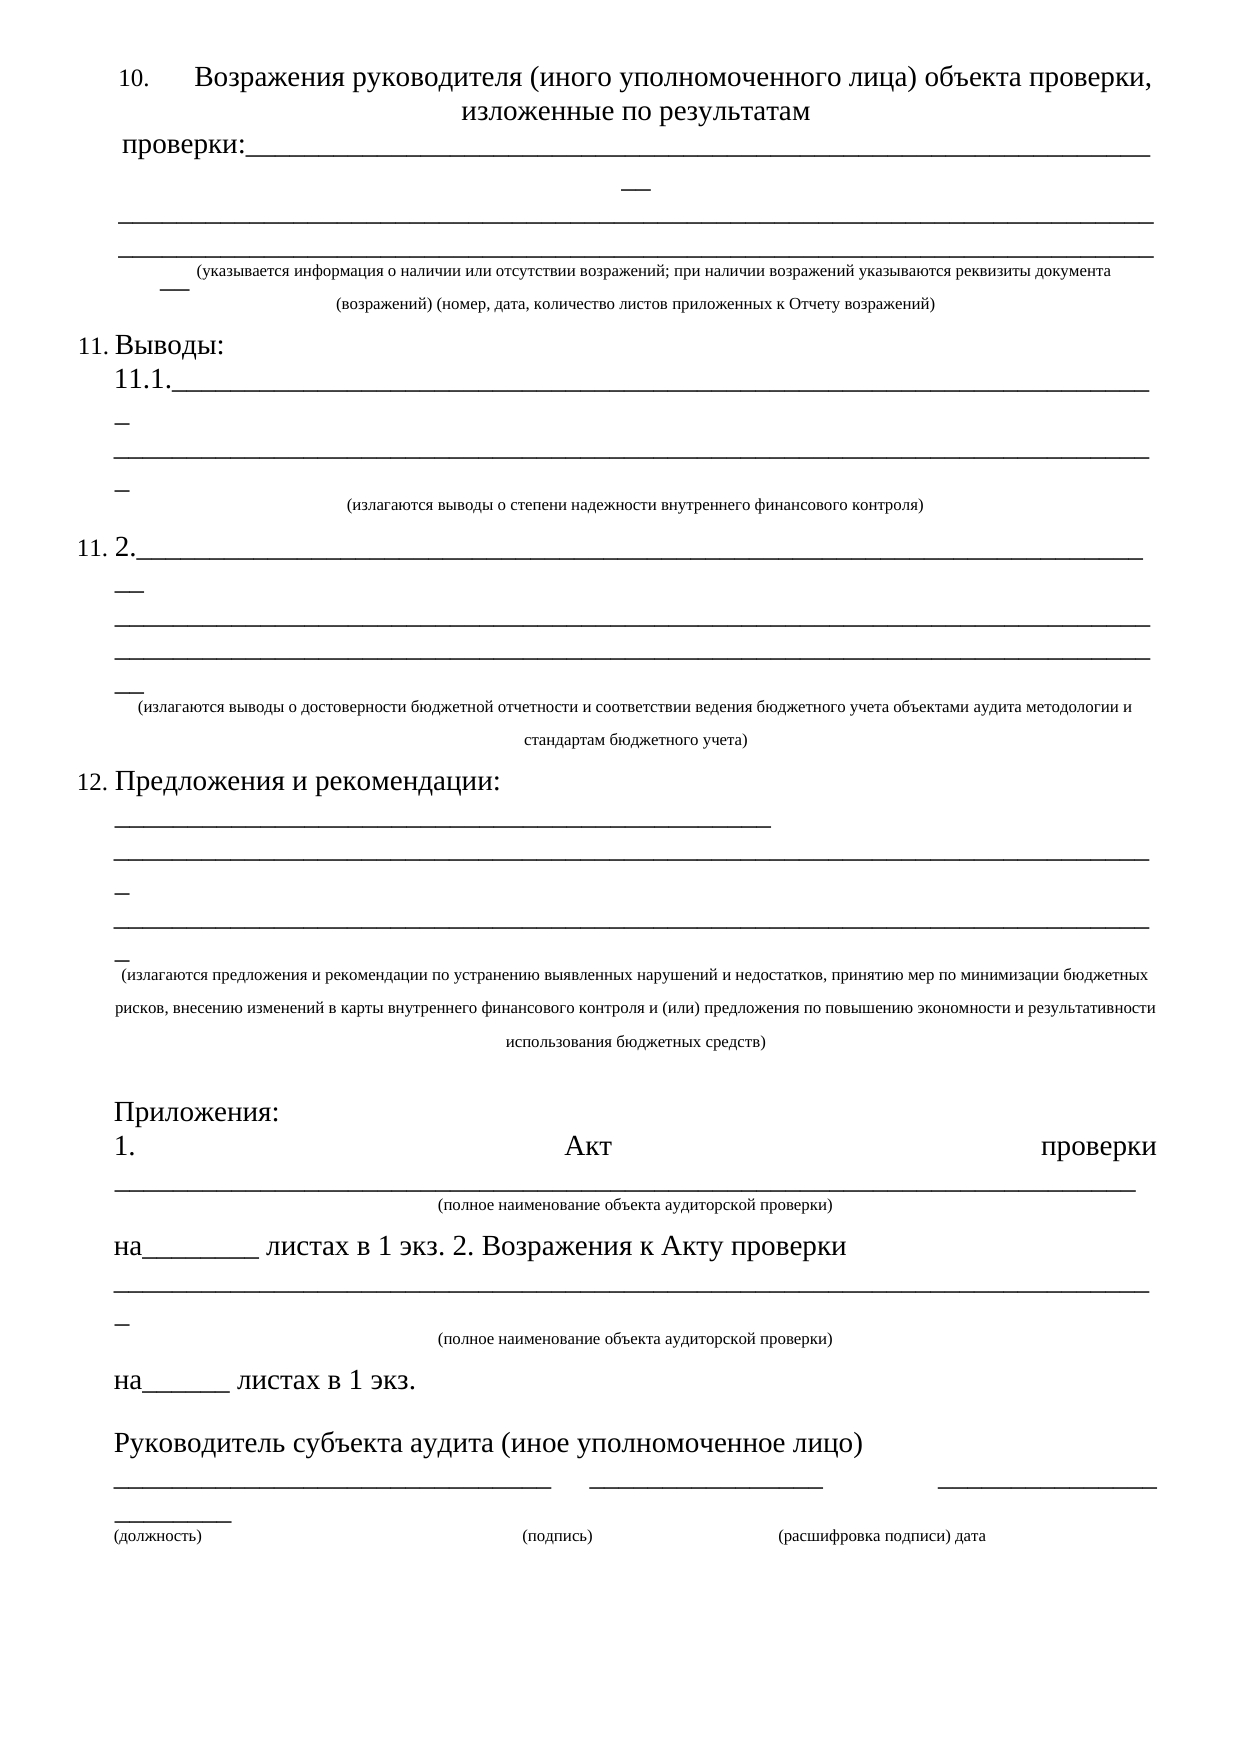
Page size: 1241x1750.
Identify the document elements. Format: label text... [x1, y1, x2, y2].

text на______ листах в 1 экз. [113, 1362, 1157, 1396]
text (излагаются выводы о степени надежности внутреннего финансового контроля) [113, 495, 1157, 529]
text (должность) (подпись) (расшифровка подписи) дата [113, 1525, 1157, 1559]
list Выводы: [78, 327, 1157, 361]
text ________________________________________________________________________ [113, 428, 1157, 495]
text (полное наименование объекта аудиторской проверки) [113, 1329, 1157, 1362]
text 11.1.____________________________________________________________________ [113, 361, 1157, 428]
text (излагаются выводы о достоверности бюджетной отчетности и соответствии ведения бюджетного учета объектами аудита методологии и стандартам бюджетного учета) [113, 696, 1157, 763]
text Руководитель субъекта аудита (иное уполномоченное лицо) [113, 1425, 1157, 1458]
text 1. Акт проверки ______________________________________________________________________ [113, 1128, 1157, 1195]
text (полное наименование объекта аудиторской проверки) [113, 1195, 1157, 1228]
list 2._______________________________________________________________________ ________________________________________________________________________________________________________________________________________________ [77, 529, 1157, 696]
text ________________________________________________________________________ [113, 831, 1157, 898]
list Возражения руководителя (иного уполномоченного лица) объекта проверки, изложенные по результатам проверки:________________________________________________________________ ________________________________________________________________________________________________________________________________________________ (указывается информация о наличии или отсутствии возражений; при наличии возражений указываются реквизиты документа (возражений) (номер, дата, количество листов приложенных к Отчету возражений) [113, 59, 1157, 327]
text (излагаются предложения и рекомендации по устранению выявленных нарушений и недостатков, принятию мер по минимизации бюджетных рисков, внесению изменений в карты внутреннего финансового контроля и (или) предложения по повышению экономности и результативности использования бюджетных средств) [113, 965, 1157, 1065]
text ________________________________________________________________________ [113, 898, 1157, 965]
text на________ листах в 1 экз. 2. Возражения к Акту проверки [113, 1228, 1157, 1262]
text Приложения: [113, 1094, 1157, 1128]
list Предложения и рекомендации: _____________________________________________ [77, 763, 1157, 831]
text ________________________________________________________________________ [113, 1262, 1157, 1329]
text ______________________________ ________________ _______________ ________ [113, 1458, 1157, 1525]
